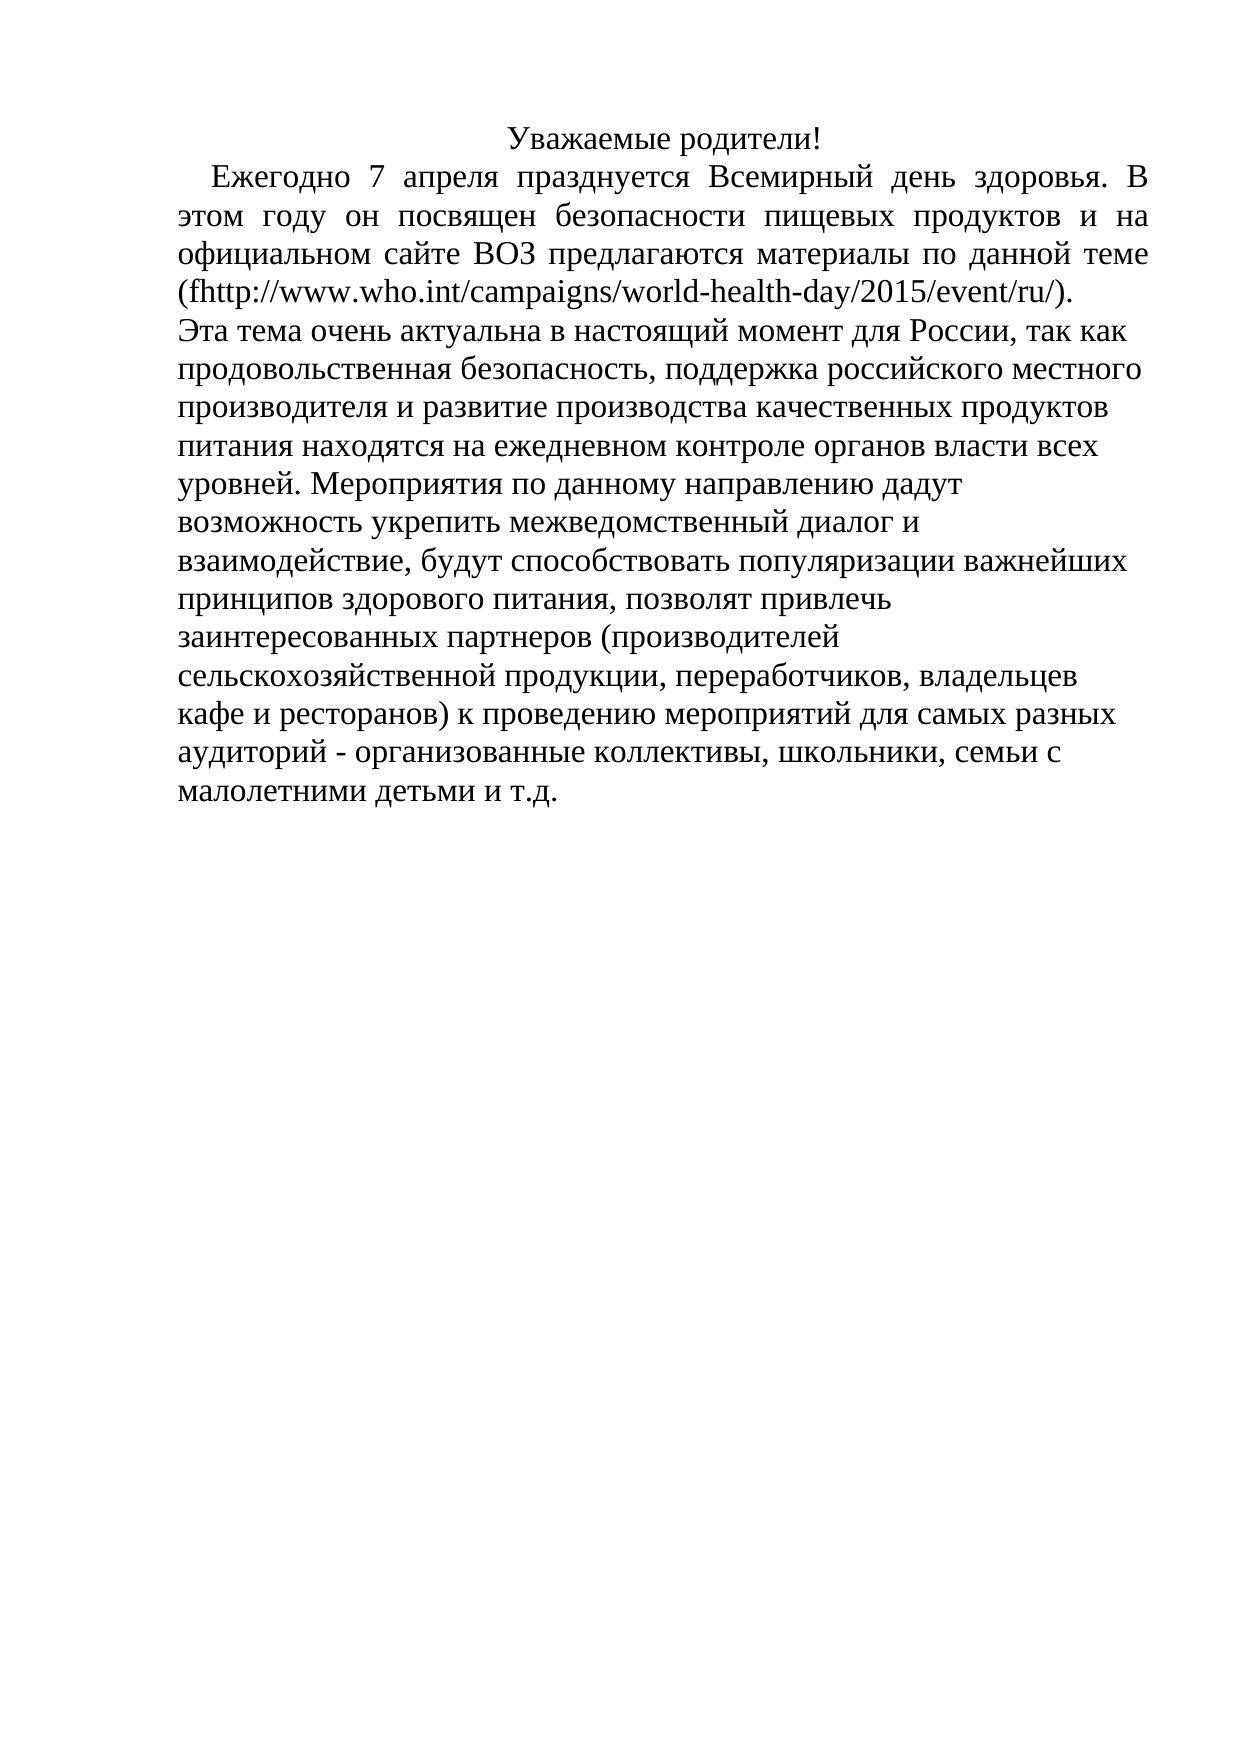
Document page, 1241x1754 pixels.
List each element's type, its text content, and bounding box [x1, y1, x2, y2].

text Ежегодно 7 апреля празднуется Всемирный день здоровья. В этом году он посвящен безопасности пищевых продуктов и на официальном сайте ВОЗ предлагаются материалы по данной теме (fhttp://www.who.int/campaigns/world-health-day/2015/event/ru/). [177, 156, 1149, 310]
text Уважаемые родители! [177, 118, 1152, 156]
text Эта тема очень актуальна в настоящий момент для России, так как продовольственная безопасность, поддержка российского местного производителя и развитие производства качественных продуктов питания находятся на ежедневном контроле органов власти всех уровней. Мероприятия по данному направлению дадут возможность укрепить межведомственный диалог и взаимодействие, будут способствовать популяризации важнейших принципов здорового питания, позволят привлечь заинтересованных партнеров (производителей сельскохозяйственной продукции, переработчиков, владельцев кафе и ресторанов) к проведению мероприятий для самых разных аудиторий - организованные коллективы, школьники, семьи с малолетними детьми и т.д. [177, 310, 1152, 808]
